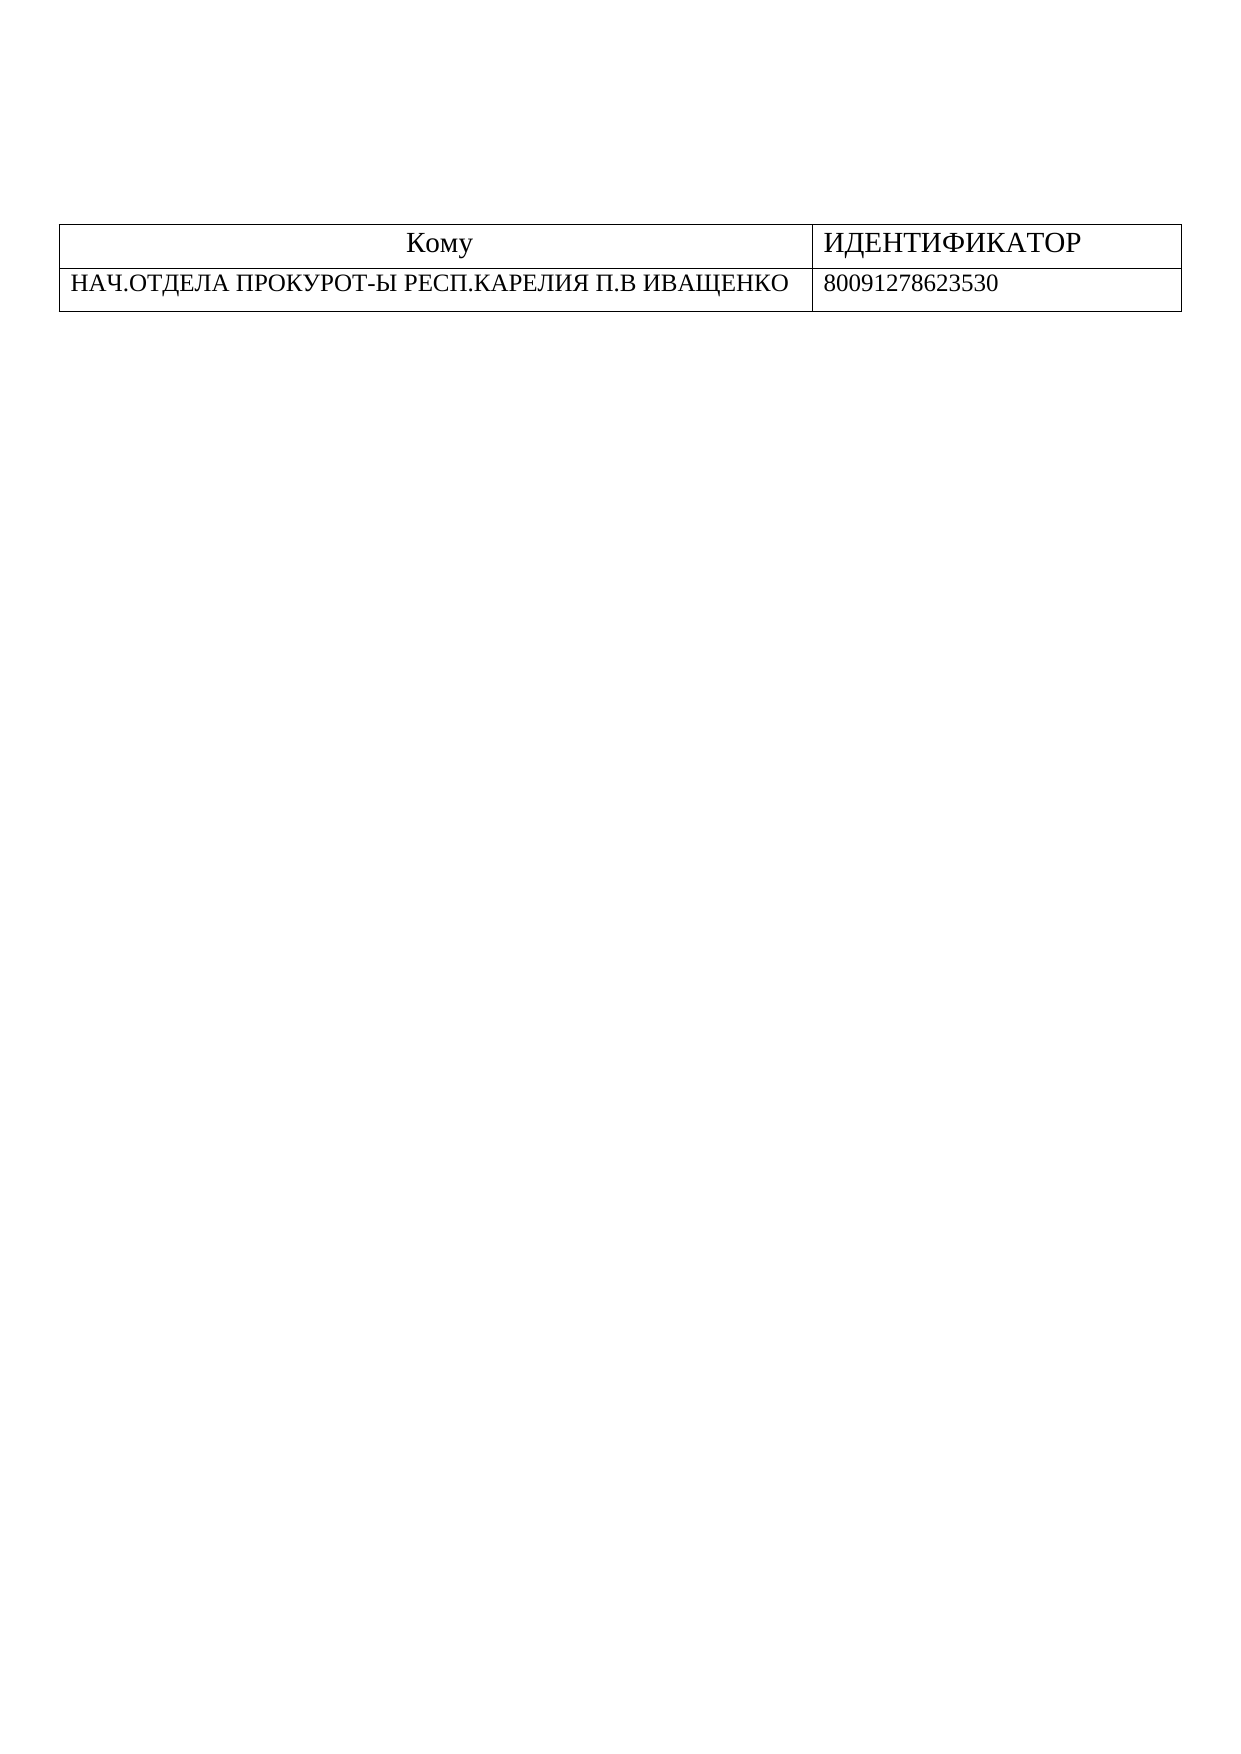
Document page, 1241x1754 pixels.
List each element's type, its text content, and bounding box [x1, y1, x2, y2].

table_header Кому [60, 225, 812, 267]
table_cell НАЧ.ОТДЕЛА ПРОКУРОТ-Ы РЕСП.КАРЕЛИЯ П.В ИВАЩЕНКО [60, 269, 812, 311]
table_cell 80091278623530 [813, 269, 1181, 311]
table_header ИДЕНТИФИКАТОР [813, 225, 1181, 267]
